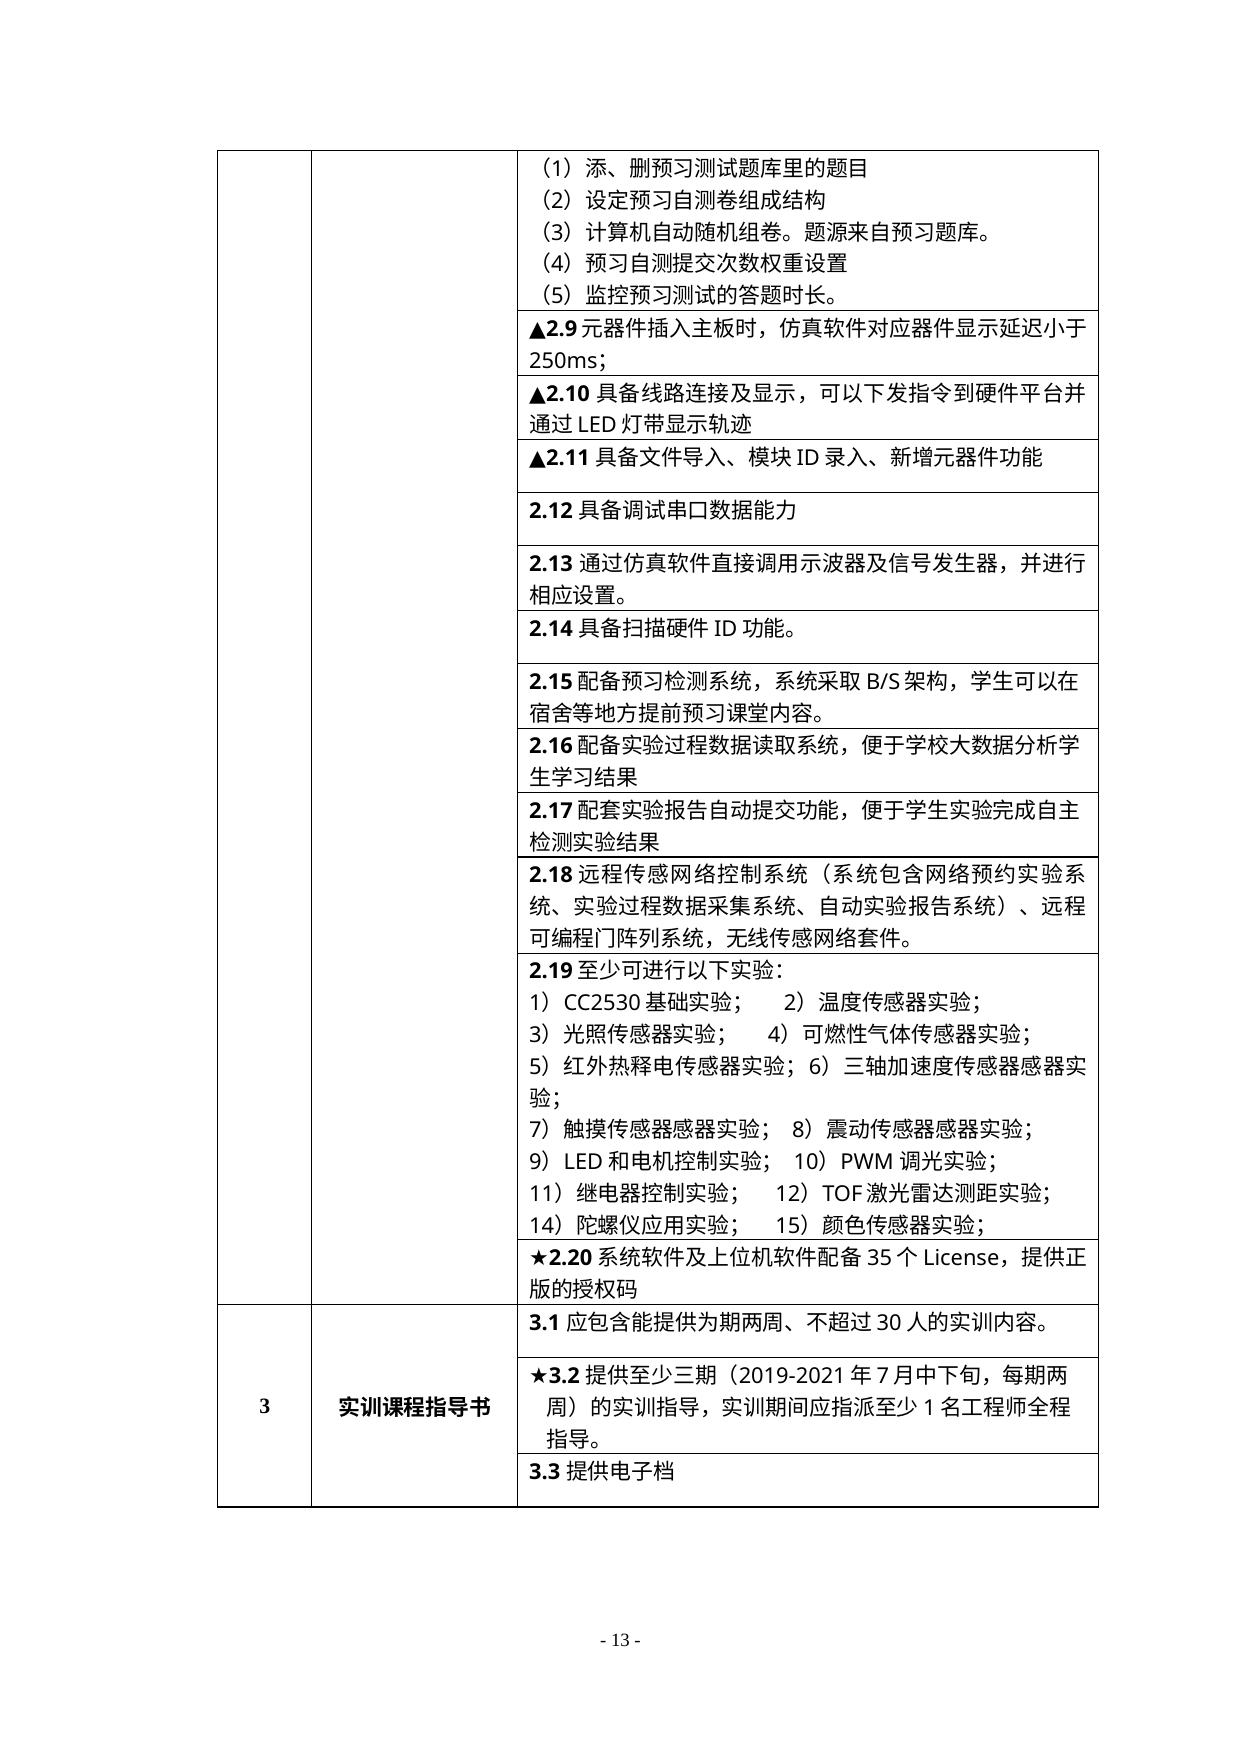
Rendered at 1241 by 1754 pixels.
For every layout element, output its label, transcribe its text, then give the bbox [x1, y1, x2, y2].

table_cell 3 [218, 1305, 311, 1506]
table_cell 实训课程指导书 [312, 1305, 517, 1506]
table_cell ★3.2 提供至少三期（2019-2021年7月中下旬，每期两周）的实训指导，实训期间应指派至少1名工程师全程指导。 [518, 1358, 1098, 1453]
table_cell ▲2.11 具备文件导入、模块ID录入、新增元器件功能 [518, 440, 1098, 492]
table_cell 2.17配套实验报告自动提交功能，便于学生实验完成自主检测实验结果 [518, 793, 1098, 856]
table_cell ▲2.9元器件插入主板时，仿真软件对应器件显示延迟小于250ms； [518, 311, 1098, 374]
table_cell 3.3 提供电子档 [518, 1454, 1098, 1506]
table_cell 3.1 应包含能提供为期两周、不超过30人的实训内容。 [518, 1305, 1098, 1357]
table_cell 2.15配备预习检测系统，系统采取B/S架构，学生可以在宿舍等地方提前预习课堂内容。 [518, 664, 1098, 727]
table_cell 2.16配备实验过程数据读取系统，便于学校大数据分析学生学习结果 [518, 729, 1098, 792]
table_cell ▲2.10 具备线路连接及显示，可以下发指令到硬件平台并通过LED灯带显示轨迹 [518, 376, 1098, 439]
table_cell 2.19至少可进行以下实验： 1）CC2530基础实验； 2）温度传感器实验； 3）光照传感器实验； 4）可燃性气体传感器实验； 5）红外热释电传感器实验；6）三轴加速度传感器感器实验； 7）触摸传感器感器实验； 8）震动传感器感器实验； 9）LED 和电机控制实验； 10）PWM 调光实验； 11）继电器控制实验； 12）TOF激光雷达测距实验； 14）陀螺仪应用实验； 15）颜色传感器实验； [518, 954, 1098, 1239]
table_cell 2.18远程传感网络控制系统（系统包含网络预约实验系统、实验过程数据采集系统、自动实验报告系统）、远程可编程门阵列系统，无线传感网络套件。 [518, 858, 1098, 952]
table_cell 2.14 具备扫描硬件ID功能。 [518, 611, 1098, 663]
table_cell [518, 151, 1098, 310]
table_cell ★2.20系统软件及上位机软件配备35个License，提供正版的授权码 [518, 1240, 1098, 1304]
table_cell 2.12 具备调试串口数据能力 [518, 493, 1098, 545]
table_cell 2.13 通过仿真软件直接调用示波器及信号发生器，并进行相应设置。 [518, 546, 1098, 610]
